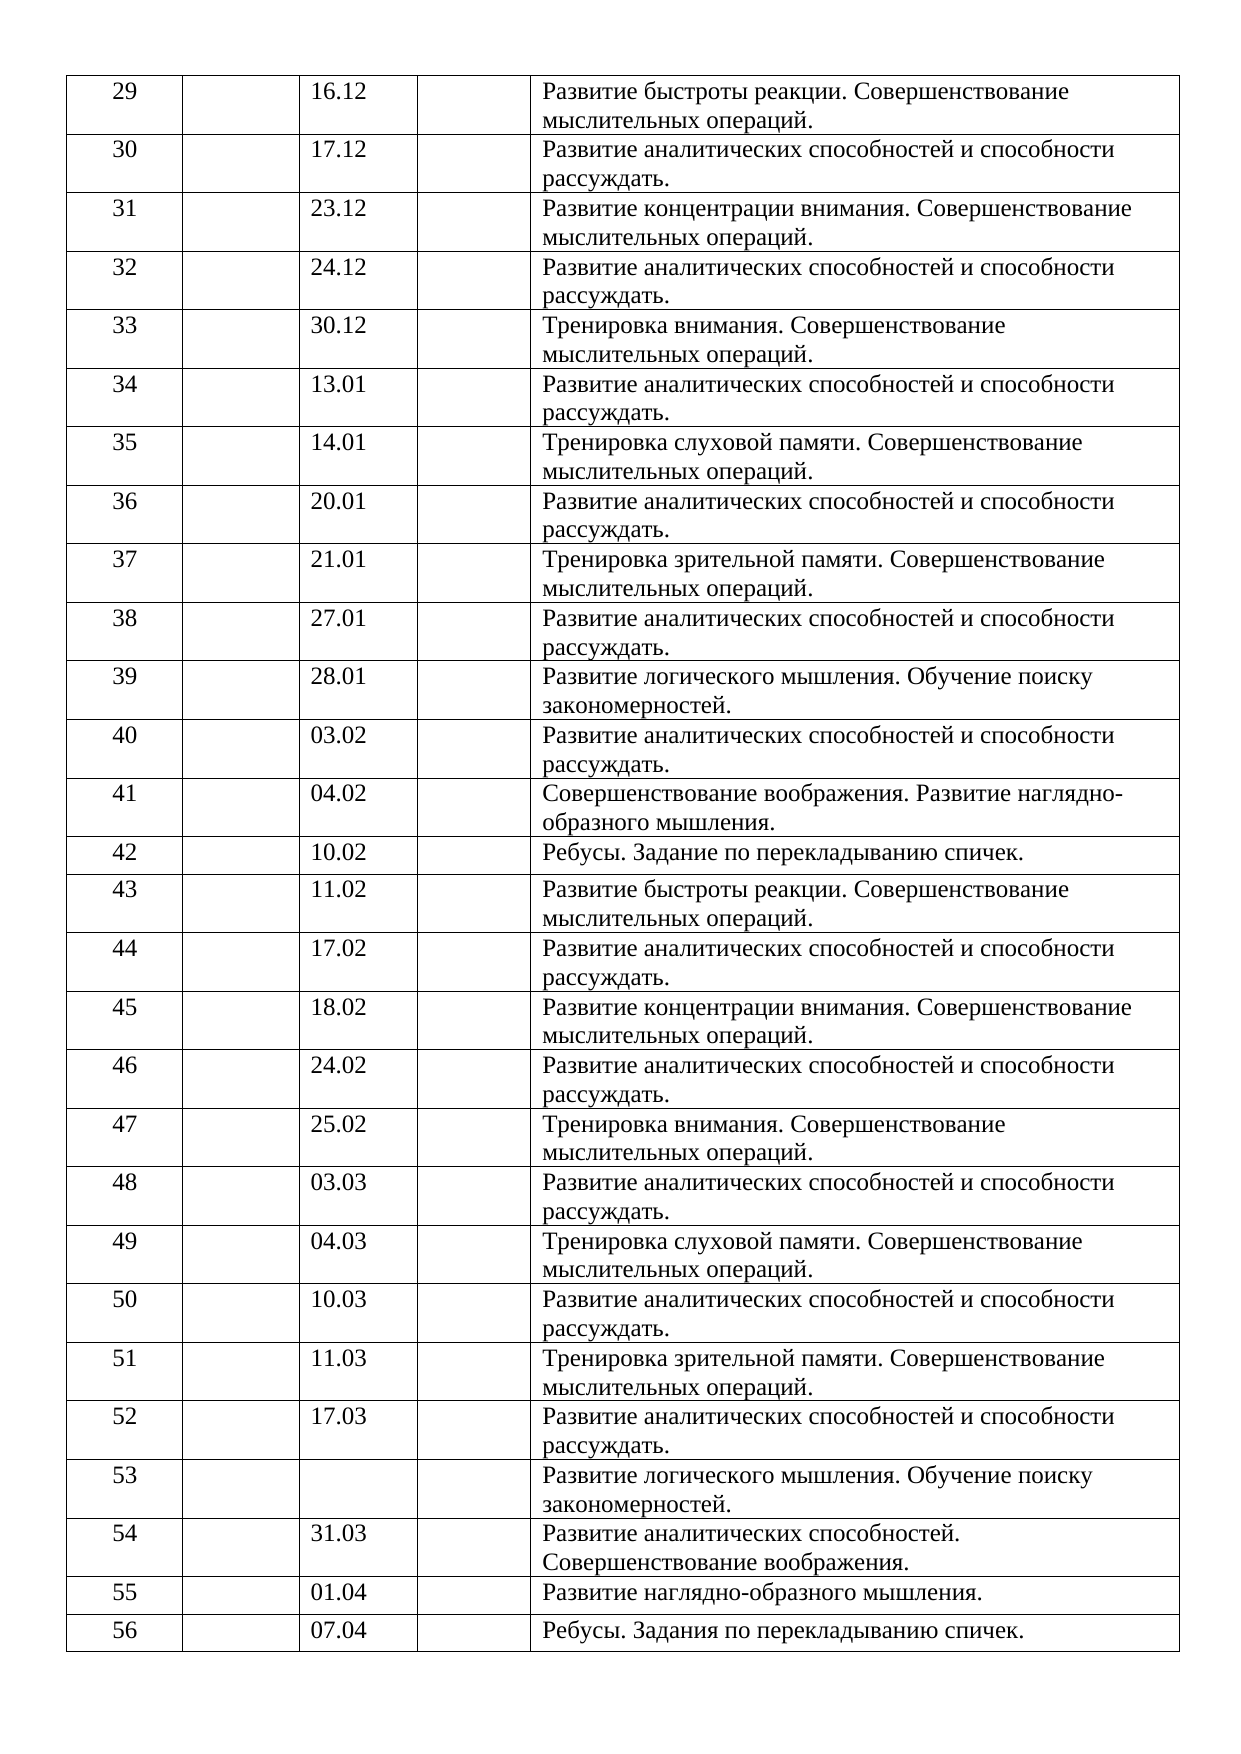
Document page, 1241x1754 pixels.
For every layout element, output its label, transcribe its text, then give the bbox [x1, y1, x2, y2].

table_cell Тренировка внимания. Совершенствование мыслительных операций. [531, 1109, 1179, 1166]
table_cell Развитие быстроты реакции. Совершенствование мыслительных операций. [531, 875, 1179, 932]
table_cell Ребусы. Задание по перекладыванию спичек. [531, 837, 1179, 873]
table_cell 41 [67, 779, 182, 836]
table_cell [183, 1460, 299, 1517]
table_cell 46 [67, 1050, 182, 1108]
table_cell [183, 1167, 299, 1225]
table_cell [418, 193, 530, 251]
table_cell [183, 603, 299, 660]
table_cell 01.04 [300, 1577, 417, 1614]
table_cell 34 [67, 369, 182, 426]
table_cell [183, 720, 299, 777]
table_cell [418, 76, 530, 133]
table_cell Развитие логического мышления. Обучение поиску закономерностей. [531, 661, 1179, 719]
table_cell 45 [67, 992, 182, 1049]
table_cell [418, 1226, 530, 1283]
table_cell [183, 1577, 299, 1614]
table_cell Развитие аналитических способностей и способности рассуждать. [531, 1167, 1179, 1225]
table_cell [183, 76, 299, 133]
table_cell [183, 310, 299, 368]
table_cell [183, 1519, 299, 1576]
table_cell [183, 1615, 299, 1651]
table_cell 54 [67, 1519, 182, 1576]
table_cell 39 [67, 661, 182, 719]
table_cell 17.12 [300, 135, 417, 192]
table_cell [418, 252, 530, 309]
table_cell Развитие быстроты реакции. Совершенствование мыслительных операций. [531, 76, 1179, 133]
table_cell [183, 1343, 299, 1400]
table_cell Развитие аналитических способностей и способности рассуждать. [531, 1401, 1179, 1459]
table_cell [418, 603, 530, 660]
table_cell 51 [67, 1343, 182, 1400]
table_cell 21.01 [300, 544, 417, 602]
table_cell [183, 135, 299, 192]
table_cell [418, 1577, 530, 1614]
table_cell 18.02 [300, 992, 417, 1049]
table_cell [418, 720, 530, 777]
table_cell 33 [67, 310, 182, 368]
table_cell 10.03 [300, 1284, 417, 1342]
table_cell [418, 1401, 530, 1459]
table_cell [418, 779, 530, 836]
table_cell [418, 1460, 530, 1517]
table_cell [183, 661, 299, 719]
table_cell Развитие концентрации внимания. Совершенствование мыслительных операций. [531, 992, 1179, 1049]
table_cell 52 [67, 1401, 182, 1459]
table_cell Развитие аналитических способностей и способности рассуждать. [531, 603, 1179, 660]
table_cell 14.01 [300, 427, 417, 485]
table_cell [183, 933, 299, 991]
table_cell [183, 193, 299, 251]
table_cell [531, 252, 1179, 309]
table_cell 03.03 [300, 1167, 417, 1225]
table_cell 44 [67, 933, 182, 991]
table_cell Развитие аналитических способностей и способности рассуждать. [531, 933, 1179, 991]
table_cell 38 [67, 603, 182, 660]
table_cell [183, 1284, 299, 1342]
table_cell 28.01 [300, 661, 417, 719]
table_cell Развитие аналитических способностей. Совершенствование воображения. [531, 1519, 1179, 1576]
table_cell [531, 135, 1179, 192]
table_cell [418, 310, 530, 368]
table_cell 13.01 [300, 369, 417, 426]
table_cell Развитие наглядно-образного мышления. [531, 1577, 1179, 1614]
table_cell [183, 1050, 299, 1108]
table_cell 24.02 [300, 1050, 417, 1108]
table_cell [418, 486, 530, 543]
table_cell Развитие аналитических способностей и способности рассуждать. [531, 1284, 1179, 1342]
table_cell Тренировка слуховой памяти. Совершенствование мыслительных операций. [531, 1226, 1179, 1283]
table_cell [418, 1615, 530, 1651]
table_cell 11.02 [300, 875, 417, 932]
table_cell 24.12 [300, 252, 417, 309]
table_cell 30.12 [300, 310, 417, 368]
table_cell 31 [67, 193, 182, 251]
table_cell [418, 837, 530, 873]
table_cell [418, 933, 530, 991]
table_cell 20.01 [300, 486, 417, 543]
table_cell 42 [67, 837, 182, 873]
table_cell Совершенствование воображения. Развитие наглядно-образного мышления. [531, 779, 1179, 836]
table_cell [418, 661, 530, 719]
table_cell Тренировка зрительной памяти. Совершенствование мыслительных операций. [531, 1343, 1179, 1400]
table_cell 16.12 [300, 76, 417, 133]
table_cell [418, 1109, 530, 1166]
table_cell [418, 427, 530, 485]
table_cell [183, 1109, 299, 1166]
table_cell [418, 1343, 530, 1400]
table_cell Развитие аналитических способностей и способности рассуждать. [531, 720, 1179, 777]
table_cell 29 [67, 76, 182, 133]
table_cell [418, 1050, 530, 1108]
table_cell 27.01 [300, 603, 417, 660]
table_cell 32 [67, 252, 182, 309]
table_cell 17.02 [300, 933, 417, 991]
table_cell [183, 875, 299, 932]
table_cell 35 [67, 427, 182, 485]
table_cell Ребусы. Задания по перекладыванию спичек. [531, 1615, 1179, 1651]
table_cell [183, 427, 299, 485]
table_cell 30 [67, 135, 182, 192]
table_cell 43 [67, 875, 182, 932]
table_cell [183, 544, 299, 602]
table_cell 07.04 [300, 1615, 417, 1651]
table_cell [418, 544, 530, 602]
table_cell [300, 1460, 417, 1517]
table_cell Тренировка слуховой памяти. Совершенствование мыслительных операций. [531, 427, 1179, 485]
table_cell [183, 1226, 299, 1283]
table_cell [418, 1167, 530, 1225]
table_cell 56 [67, 1615, 182, 1651]
table_cell 53 [67, 1460, 182, 1517]
table_cell 04.03 [300, 1226, 417, 1283]
table_cell Развитие концентрации внимания. Совершенствование мыслительных операций. [531, 193, 1179, 251]
table_cell Развитие логического мышления. Обучение поиску закономерностей. [531, 1460, 1179, 1517]
table_cell Развитие аналитических способностей и способности рассуждать. [531, 1050, 1179, 1108]
table_cell 17.03 [300, 1401, 417, 1459]
table_cell [183, 779, 299, 836]
table_cell [418, 992, 530, 1049]
table_cell Развитие аналитических способностей и способности рассуждать. [531, 369, 1179, 426]
table_cell Развитие аналитических способностей и способности рассуждать. [531, 486, 1179, 543]
table_cell [183, 992, 299, 1049]
table_cell 55 [67, 1577, 182, 1614]
table_cell [183, 1401, 299, 1459]
table_cell 03.02 [300, 720, 417, 777]
table_cell 49 [67, 1226, 182, 1283]
table_cell [183, 486, 299, 543]
table_cell 50 [67, 1284, 182, 1342]
table_cell [183, 252, 299, 309]
table_cell [418, 1519, 530, 1576]
table_cell 10.02 [300, 837, 417, 873]
table_cell 31.03 [300, 1519, 417, 1576]
table_cell [418, 135, 530, 192]
table_cell 04.02 [300, 779, 417, 836]
table_cell [183, 369, 299, 426]
table_cell 25.02 [300, 1109, 417, 1166]
table_cell Тренировка внимания. Совершенствование мыслительных операций. [531, 310, 1179, 368]
table_cell [418, 369, 530, 426]
table_cell Тренировка зрительной памяти. Совершенствование мыслительных операций. [531, 544, 1179, 602]
table_cell [418, 1284, 530, 1342]
table_cell 36 [67, 486, 182, 543]
table_cell 23.12 [300, 193, 417, 251]
table_cell 40 [67, 720, 182, 777]
table_cell 47 [67, 1109, 182, 1166]
table_cell 48 [67, 1167, 182, 1225]
table_cell [183, 837, 299, 873]
table_cell 11.03 [300, 1343, 417, 1400]
table_cell 37 [67, 544, 182, 602]
table_cell [418, 875, 530, 932]
